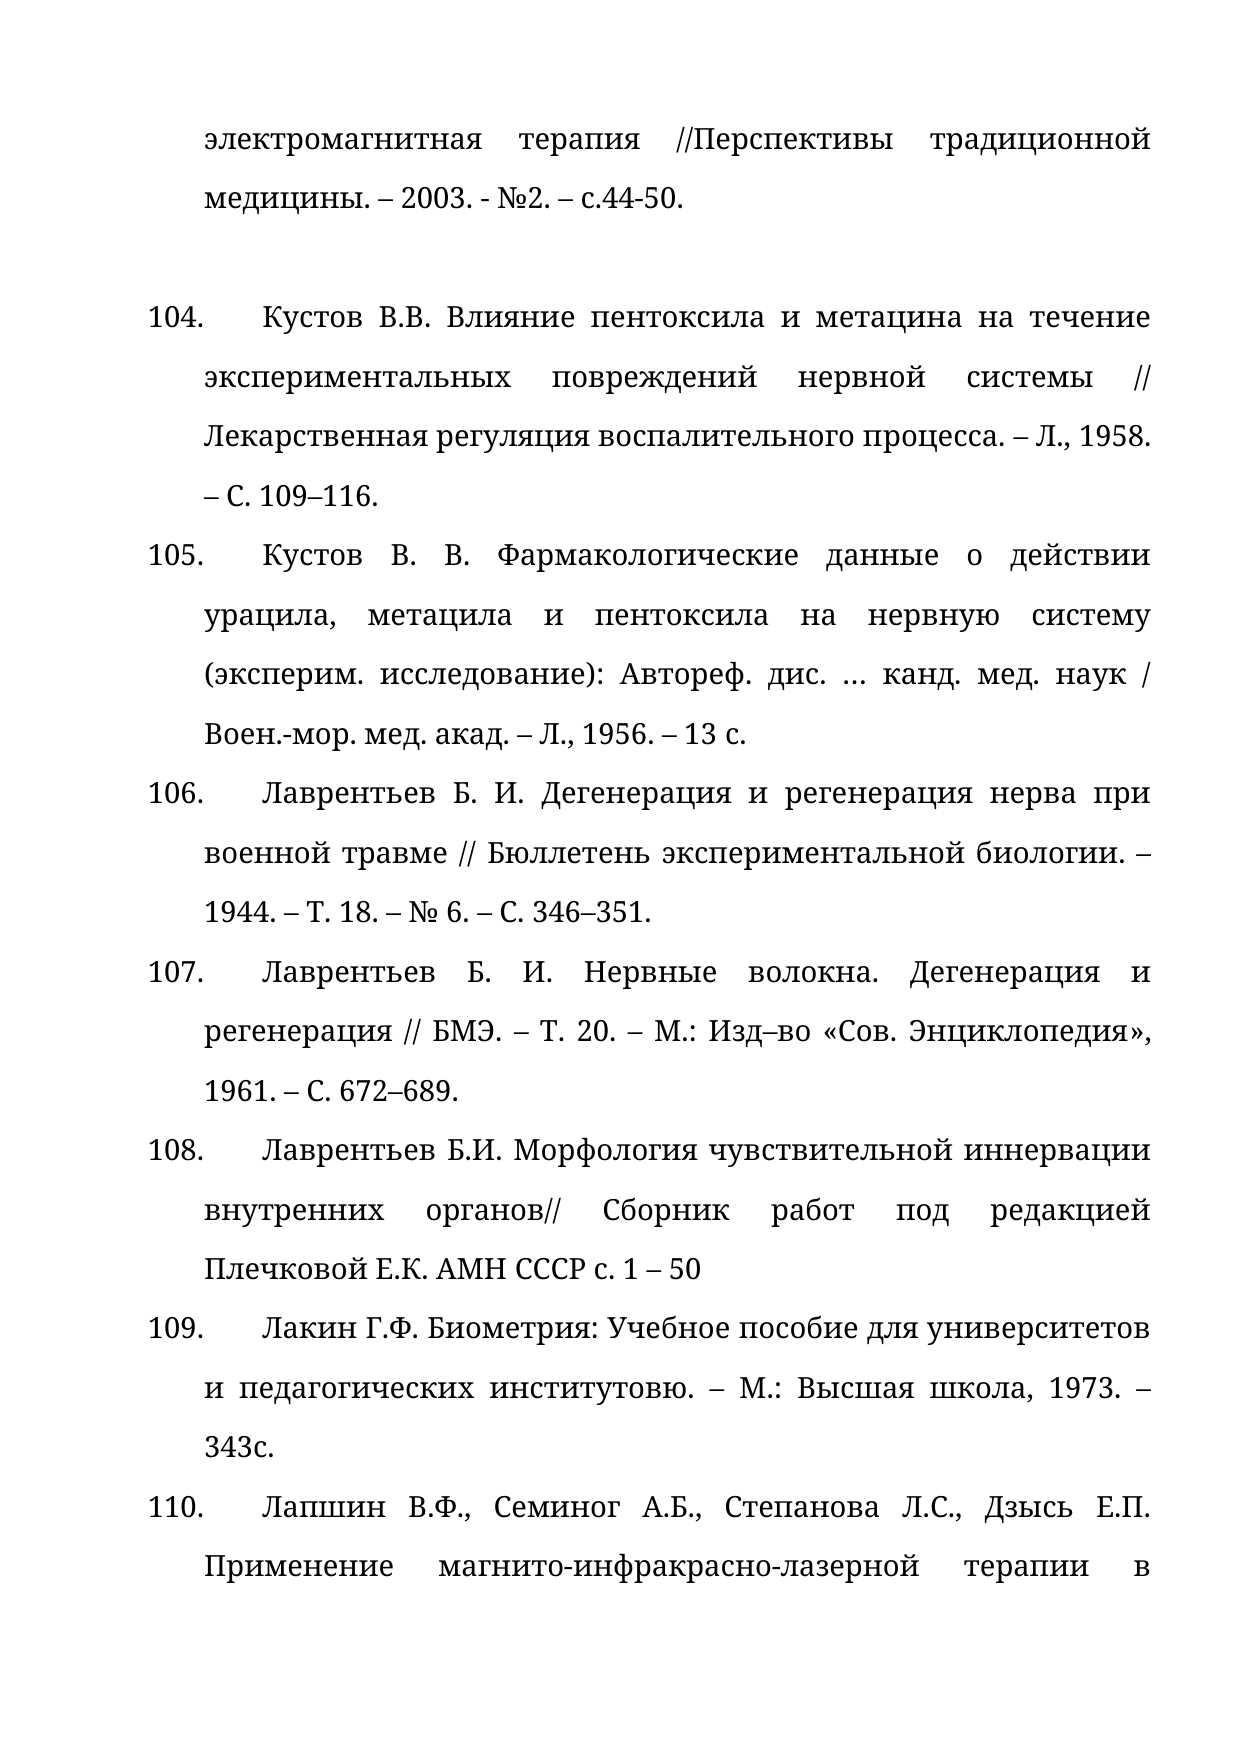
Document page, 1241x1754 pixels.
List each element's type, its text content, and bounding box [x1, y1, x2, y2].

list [148, 1486, 1152, 1585]
list Лаврентьев Б. И. Нервные волокна. Дегенерация и регенерация // БМЭ. – Т. 20. – М.: Изд–во «Сов. Энциклопедия», 1961. – С. 672–689. [148, 951, 1152, 1109]
list Лаврентьев Б. И. Дегенерация и регенерация нерва при военной травме // Бюллетень экспериментальной биологии. – 1944. – Т. 18. – № 6. – С. 346–351. [148, 772, 1152, 931]
list Кустов В.В. Влияние пентоксила и метацина на течение экспериментальных повреждений нервной системы // Лекарственная регуляция воспалительного процесса. – Л., 1958. – С. 109–116. [148, 297, 1152, 515]
list Лаврентьев Б.И. Морфология чувствительной иннервации внутренних органов// Сборник работ под редакцией Плечковой Е.К. АМН СССР с. 1 – 50 [148, 1129, 1152, 1288]
list Кустов В. В. Фармакологические данные о действии урацила, метацила и пентоксила на нервную систему (эксперим. исследование): Автореф. дис. … канд. мед. наук / Воен.-мор. мед. акад. – Л., 1956. – 13 с. [148, 534, 1152, 753]
list Лакин Г.Ф. Биометрия: Учебное пособие для университетов и педагогических институтовю. – М.: Высшая школа, 1973. – 343с. [148, 1308, 1152, 1466]
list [148, 118, 1152, 217]
